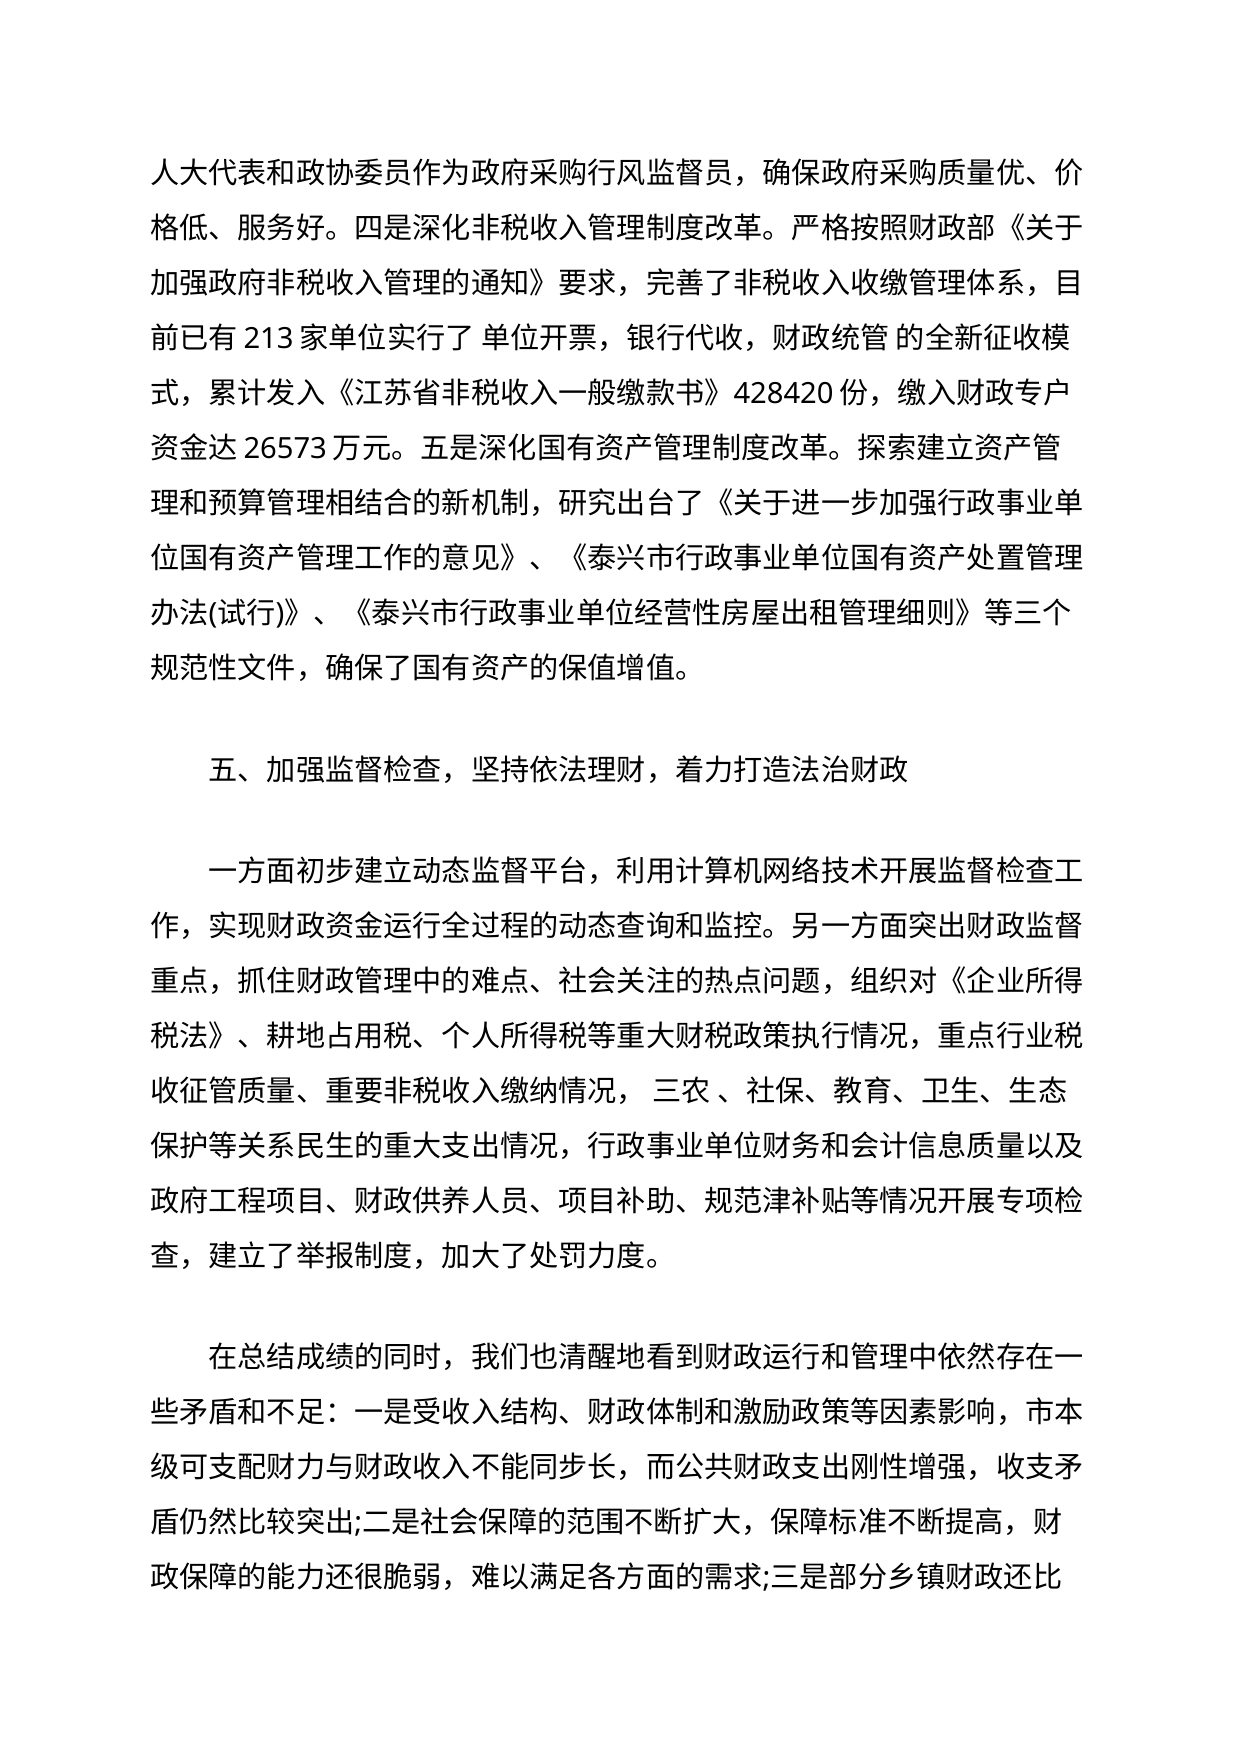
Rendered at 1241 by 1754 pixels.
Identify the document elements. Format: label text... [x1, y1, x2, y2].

text 一方面初步建立动态监督平台，利用计算机网络技术开展监督检查工作，实现财政资金运行全过程的动态查询和监控。另一方面突出财政监督重点，抓住财政管理中的难点、社会关注的热点问题，组织对《企业所得税法》、耕地占用税、个人所得税等重大财税政策执行情况，重点行业税收征管质量、重要非税收入缴纳情况， 三农 、社保、教育、卫生、生态保护等关系民生的重大支出情况，行政事业单位财务和会计信息质量以及政府工程项目、财政供养人员、项目补助、规范津补贴等情况开展专项检查，建立了举报制度，加大了处罚力度。 [150, 848, 1090, 1274]
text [150, 1334, 1090, 1596]
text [150, 150, 1090, 687]
text 五、加强监督检查，坚持依法理财，着力打造法治财政 [150, 746, 1090, 788]
